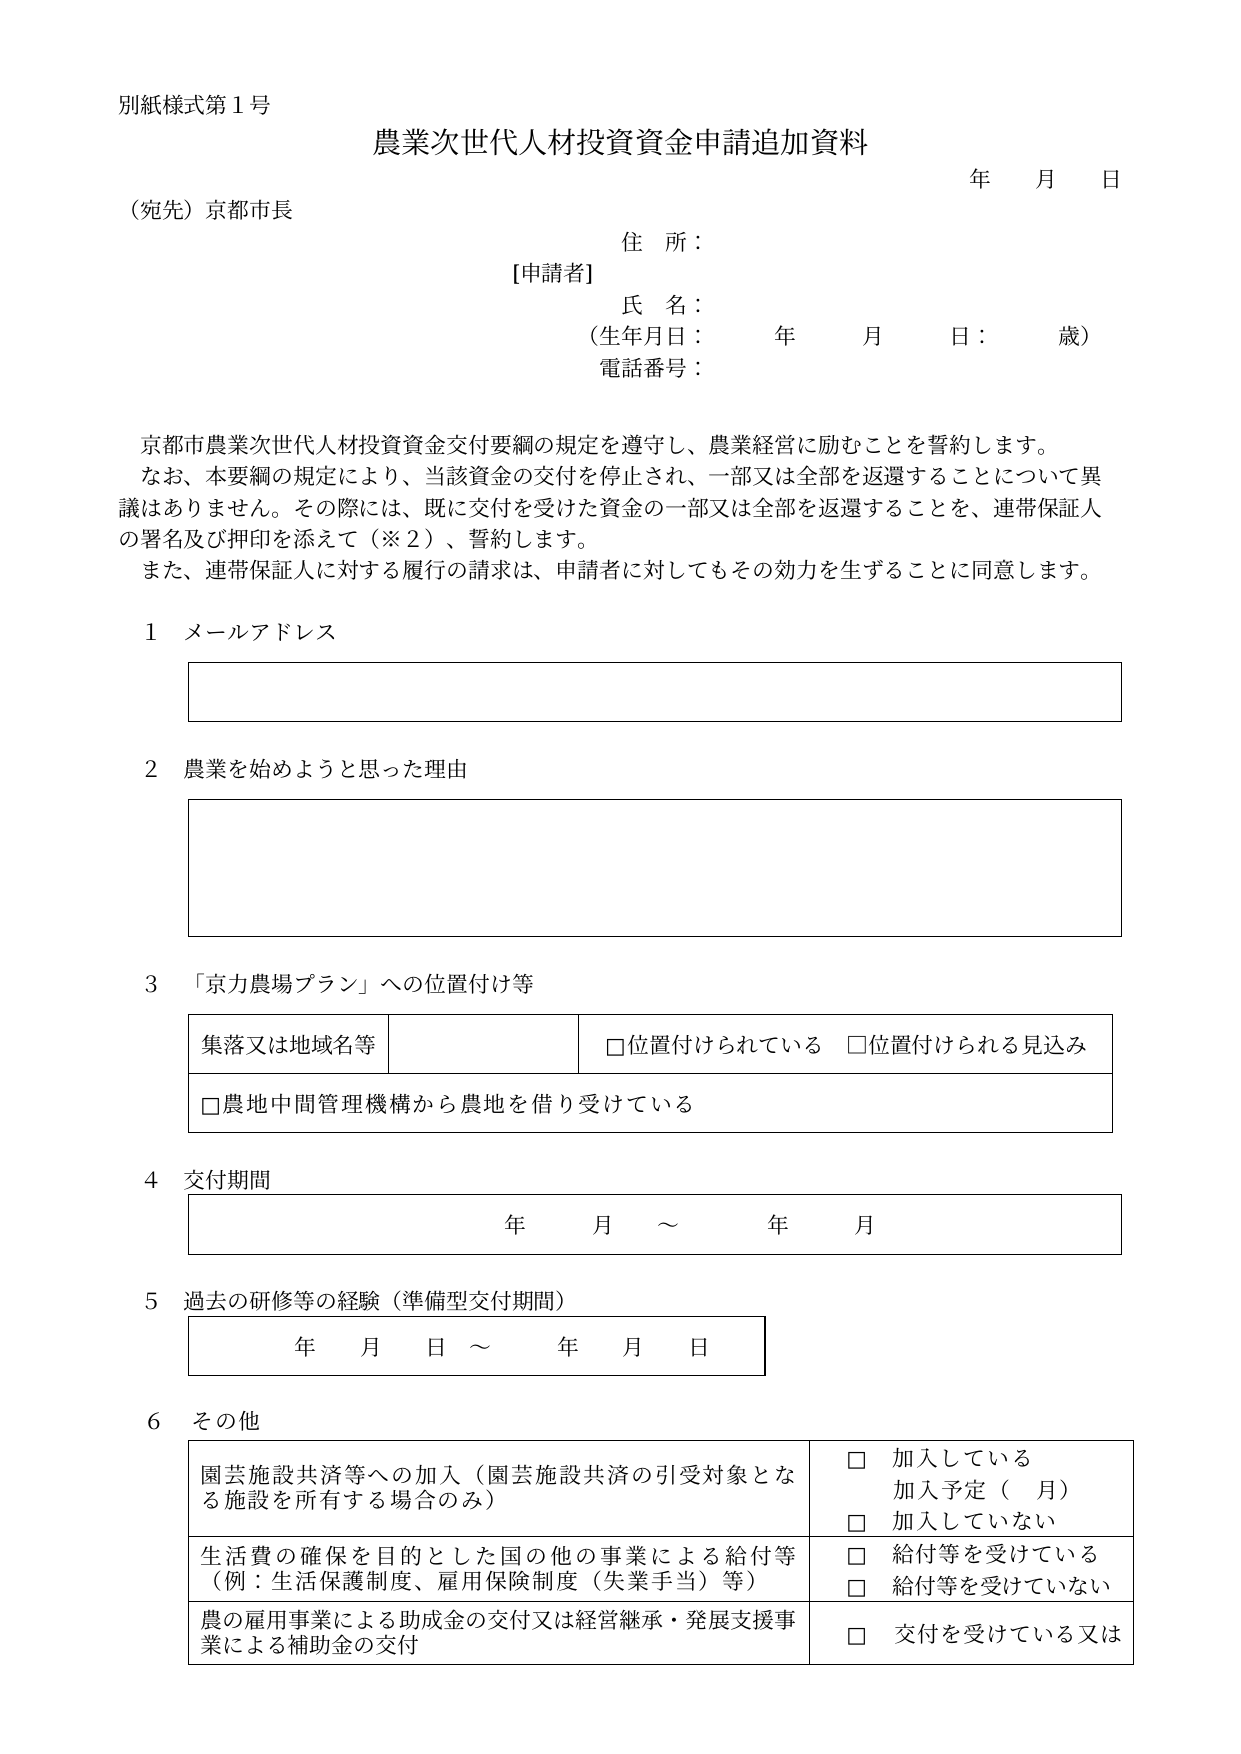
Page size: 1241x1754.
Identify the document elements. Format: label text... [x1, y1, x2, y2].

text ６ その他 [118, 1404, 1122, 1436]
text １ メールアドレス [140, 615, 1122, 646]
text 年 月 日 [118, 162, 1122, 193]
table_header □ 加入している 加入予定（ 月） □ 加入していない [810, 1441, 1133, 1536]
table_cell □農地中間管理機構から農地を借り受けている [189, 1074, 1112, 1132]
table_cell □ 給付等を受けている □ 給付等を受けていない [810, 1537, 1133, 1601]
text ２ 農業を始めようと思った理由 [140, 752, 1122, 783]
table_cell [810, 1602, 1133, 1664]
text なお、本要綱の規定により、当該資金の交付を停止され、一部又は全部を返還することについて異議はありません。その際には、既に交付を受けた資金の一部又は全部を返還することを、連帯保証人の署名及び押印を添えて（※２）、誓約します。 [118, 459, 1122, 554]
text 電話番号： [140, 351, 1122, 382]
table_header 年 月 ～ 年 月 [189, 1195, 1121, 1253]
text ５ 過去の研修等の経験（準備型交付期間） [140, 1284, 1122, 1316]
table_header [189, 800, 1121, 936]
table_header 園芸施設共済等への加入（園芸施設共済の引受対象となる施設を所有する場合のみ） [189, 1441, 809, 1536]
text ３ 「京力農場プラン」への位置付け等 [140, 967, 1122, 998]
text （生年月日： 年 月 日： 歳） [118, 319, 1122, 351]
table_header [189, 663, 1121, 721]
table_header [389, 1015, 578, 1073]
text ４ 交付期間 [140, 1163, 1122, 1194]
table_header 年 月 日 ～ 年 月 日 [189, 1317, 764, 1375]
text 京都市農業次世代人材投資資金交付要綱の規定を遵守し、農業経営に励むことを誓約します。 [118, 428, 1122, 459]
text 別紙様式第１号 [118, 89, 1122, 120]
text 住 所： [118, 225, 1122, 256]
text 氏 名： [118, 288, 1122, 319]
text （宛先）京都市長 [118, 193, 1122, 225]
text [申請者] [118, 256, 1122, 288]
text また、連帯保証人に対する履行の請求は、申請者に対してもその効力を生ずることに同意します。 [118, 554, 1122, 585]
table_header 集落又は地域名等 [189, 1015, 388, 1073]
table_cell 生活費の確保を目的とした国の他の事業による給付等（例：生活保護制度、雇用保険制度（失業手当）等） [189, 1537, 809, 1601]
text 農業次世代人材投資資金申請追加資料 [118, 120, 1122, 162]
table_header □位置付けられている □位置付けられる見込み [579, 1015, 1112, 1073]
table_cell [189, 1602, 809, 1664]
